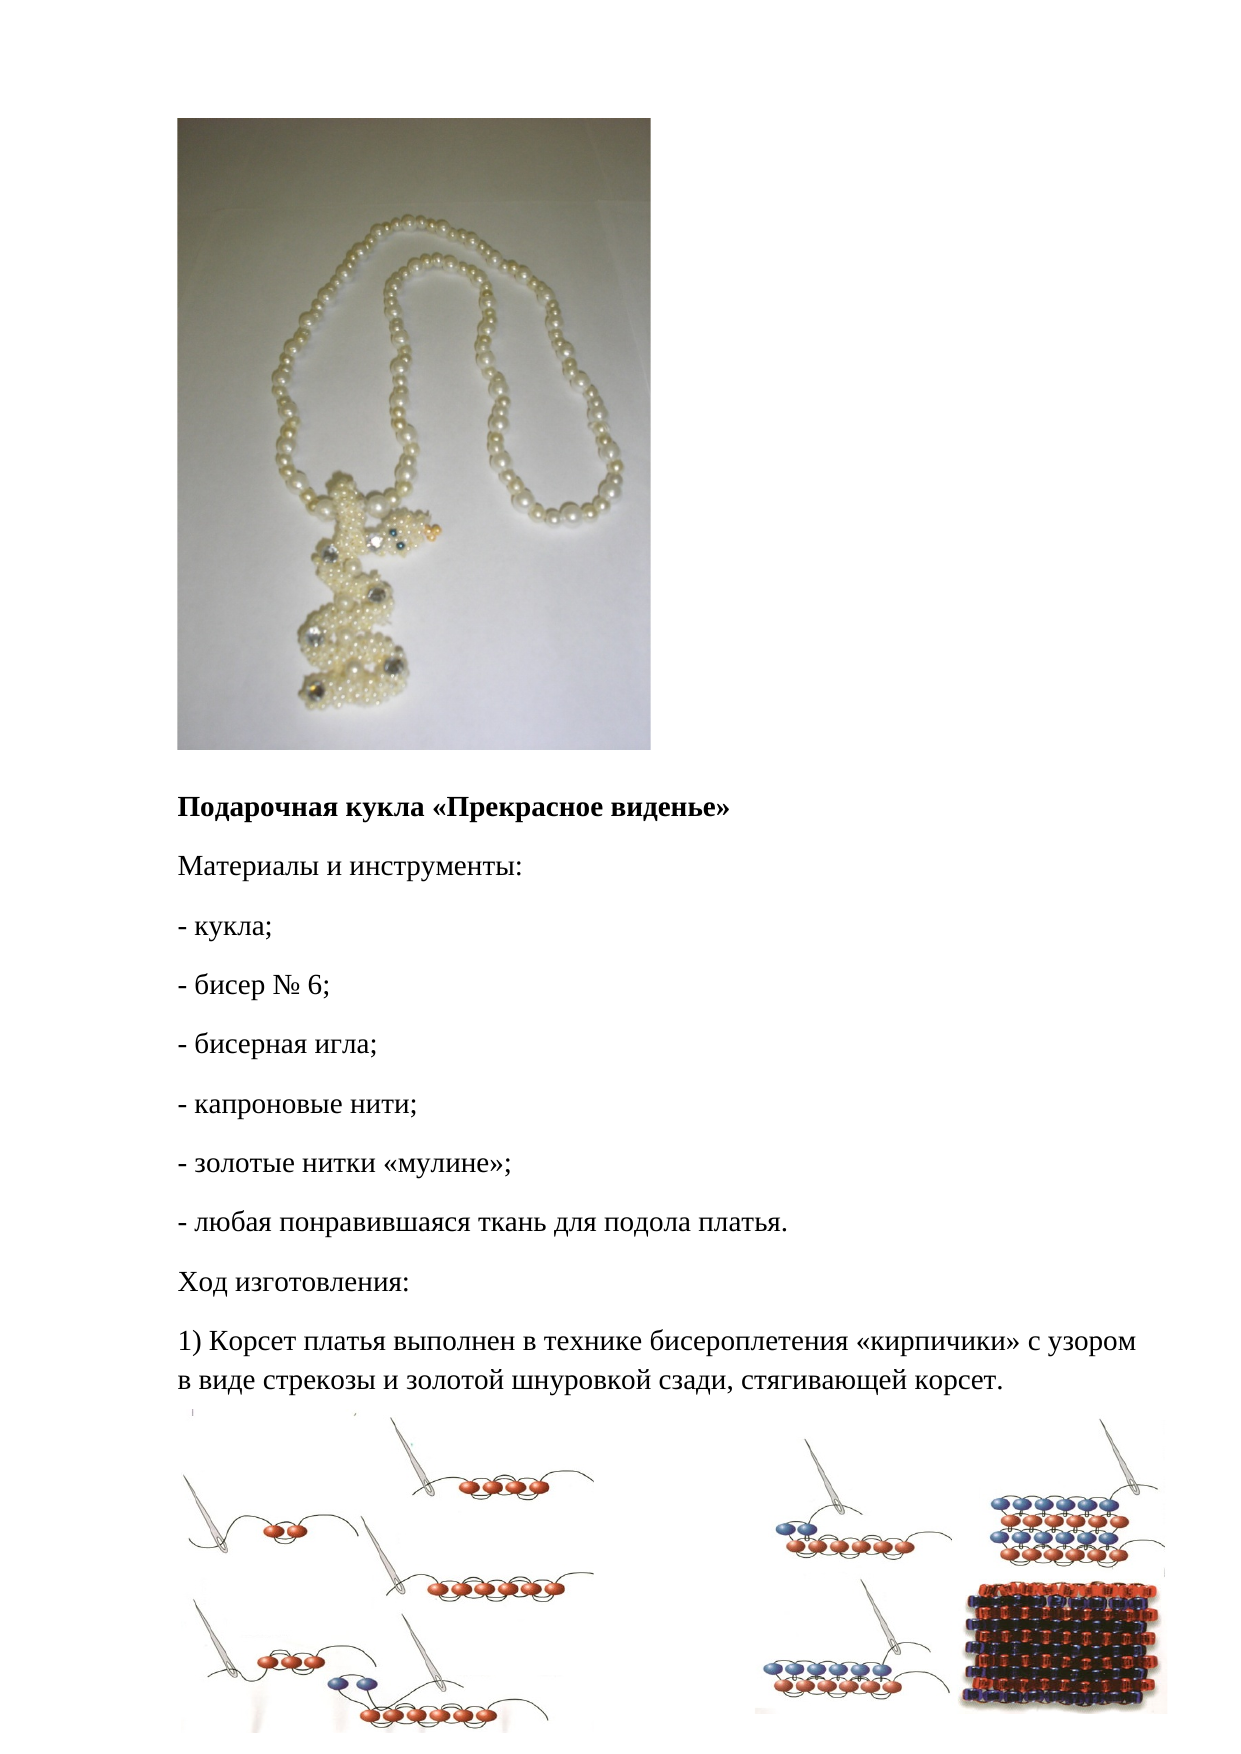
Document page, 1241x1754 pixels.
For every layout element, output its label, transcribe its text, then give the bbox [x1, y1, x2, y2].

text - бисер № 6; [177, 967, 1152, 1001]
text 1) Корсет платья выполнен в технике бисероплетения «кирпичики» с узором в виде стрекозы и золотой шнуровкой сзади, стягивающей корсет. [177, 1323, 1152, 1395]
text - золотые нитки «мулине»; [177, 1145, 1152, 1179]
text Ход изготовления: [177, 1264, 1152, 1297]
text Подарочная кукла «Прекрасное виденье» [177, 789, 1152, 822]
picture [177, 118, 651, 750]
text - капроновые нити; [177, 1086, 1152, 1119]
text - кукла; [177, 908, 1152, 941]
text - любая понравившаяся ткань для подола платья. [177, 1204, 1152, 1238]
text - бисерная игла; [177, 1026, 1152, 1060]
picture [754, 1409, 1167, 1713]
text Материалы и инструменты: [177, 848, 1152, 882]
picture [180, 1409, 593, 1732]
